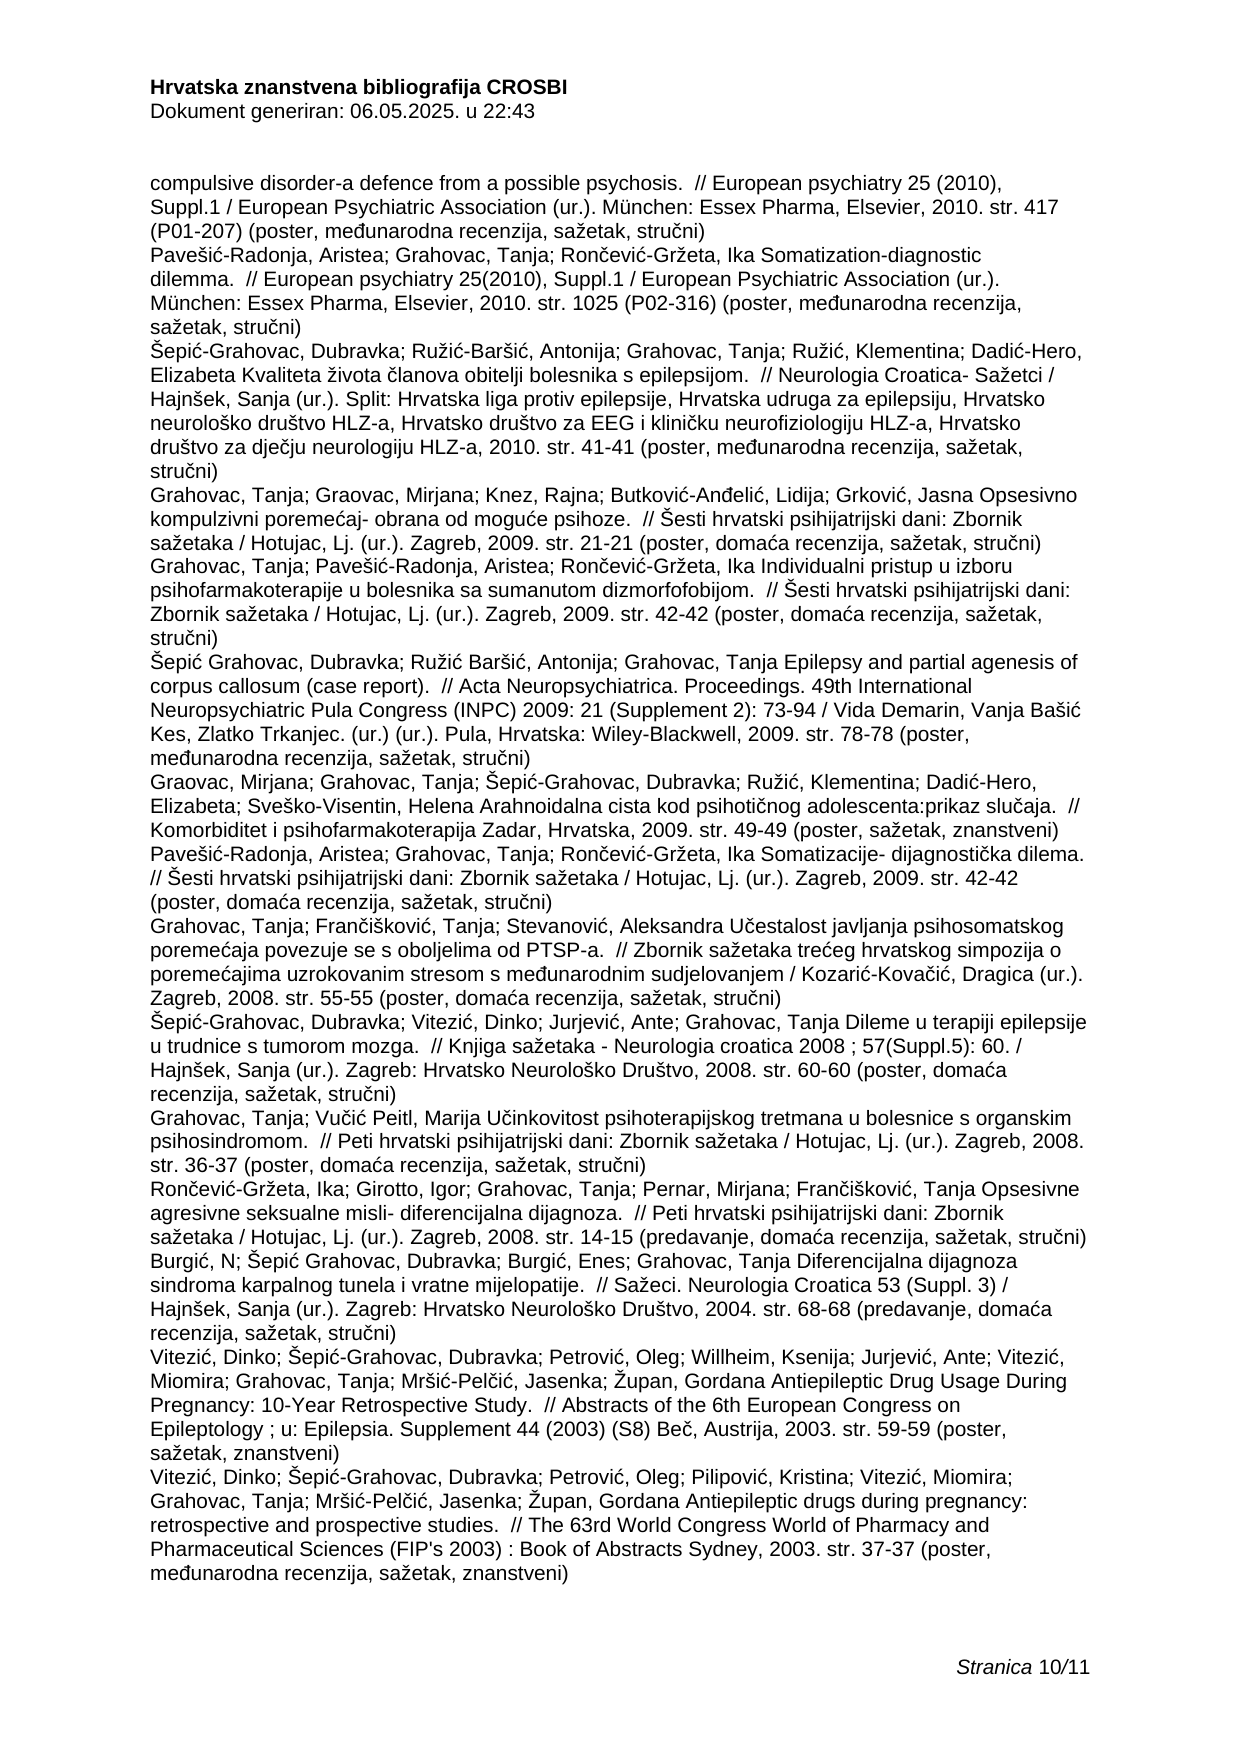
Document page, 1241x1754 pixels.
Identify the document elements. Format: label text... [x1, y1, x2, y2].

text Vitezić, Dinko; Šepić-Grahovac, Dubravka; Petrović, Oleg; Pilipović, Kristina; Vitezić, Miomira; Grahovac, Tanja; Mršić-Pelčić, Jasenka; Župan, Gordana [150, 1465, 1090, 1584]
text Grahovac, Tanja; Vučić Peitl, Marija [150, 1105, 1090, 1177]
text Šepić-Grahovac, Dubravka; Vitezić, Dinko; Jurjević, Ante; Grahovac, Tanja [150, 1009, 1090, 1105]
text Pavešić-Radonja, Aristea; Grahovac, Tanja; Rončević-Gržeta, Ika [150, 243, 1090, 339]
text Grahovac, Tanja; Frančišković, Tanja; Stevanović, Aleksandra [150, 914, 1090, 1009]
text Graovac, Mirjana; Grahovac, Tanja; Šepić-Grahovac, Dubravka; Ružić, Klementina; Dadić-Hero, Elizabeta; Sveško-Visentin, Helena [150, 770, 1090, 842]
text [150, 171, 1090, 243]
text Vitezić, Dinko; Šepić-Grahovac, Dubravka; Petrović, Oleg; Willheim, Ksenija; Jurjević, Ante; Vitezić, Miomira; Grahovac, Tanja; Mršić-Pelčić, Jasenka; Župan, Gordana [150, 1345, 1090, 1465]
text Burgić, N; Šepić Grahovac, Dubravka; Burgić, Enes; Grahovac, Tanja [150, 1249, 1090, 1345]
text Grahovac, Tanja; Pavešić-Radonja, Aristea; Rončević-Gržeta, Ika [150, 554, 1090, 650]
text Šepić-Grahovac, Dubravka; Ružić-Baršić, Antonija; Grahovac, Tanja; Ružić, Klementina; Dadić-Hero, Elizabeta [150, 339, 1090, 482]
text Šepić Grahovac, Dubravka; Ružić Baršić, Antonija; Grahovac, Tanja [150, 650, 1090, 770]
text Rončević-Gržeta, Ika; Girotto, Igor; Grahovac, Tanja; Pernar, Mirjana; Frančišković, Tanja [150, 1177, 1090, 1249]
text Grahovac, Tanja; Graovac, Mirjana; Knez, Rajna; Butković-Anđelić, Lidija; Grković, Jasna [150, 482, 1090, 554]
text Pavešić-Radonja, Aristea; Grahovac, Tanja; Rončević-Gržeta, Ika [150, 842, 1090, 914]
